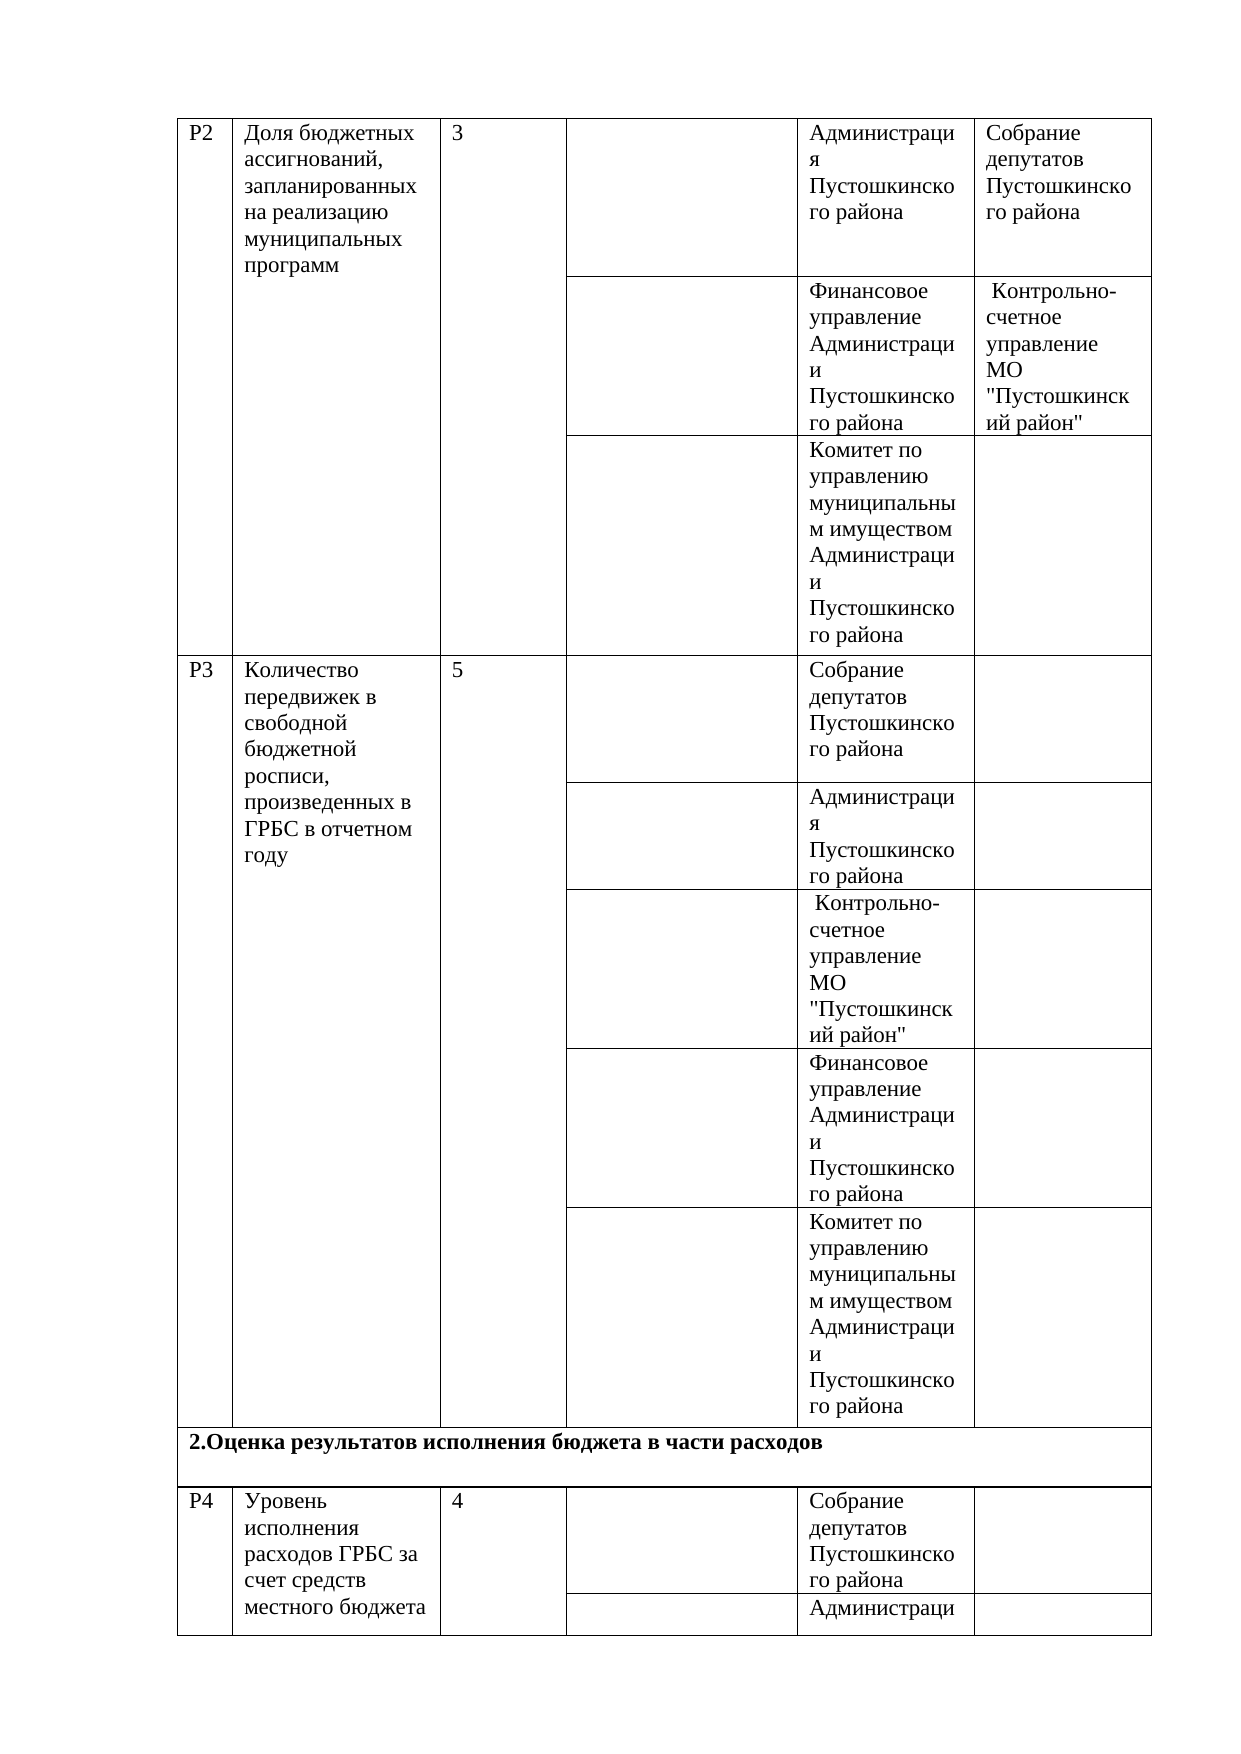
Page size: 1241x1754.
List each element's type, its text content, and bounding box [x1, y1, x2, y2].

table_cell [567, 277, 797, 435]
table_cell [567, 783, 797, 888]
table_cell Финансовое управление Администрации Пустошкинского района [798, 277, 974, 435]
table_cell [975, 436, 1151, 655]
table_cell [567, 119, 797, 276]
table_cell Р2 [178, 119, 232, 655]
table_cell Р4 [178, 1488, 232, 1635]
table_cell Количество передвижек в свободной бюджетной росписи, произведенных в ГРБС в отчетном году [233, 656, 440, 1427]
table_cell [975, 1594, 1151, 1635]
table_cell Р3 [178, 656, 232, 1427]
table_cell [567, 1208, 797, 1427]
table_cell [798, 1594, 974, 1635]
table_cell Собрание депутатов Пустошкинского района [798, 656, 974, 782]
table_cell Комитет по управлению муниципальным имуществом Администрации Пустошкинского района [798, 1208, 974, 1427]
table_cell Уровень исполнения расходов ГРБС за счет средств местного бюджета (без учета субвенций, субсидий и иных межбюджетных трансфертов из бюджета области) [233, 1488, 440, 1635]
table_cell Собрание депутатов Пустошкинского района [798, 1488, 974, 1593]
table_cell [975, 1488, 1151, 1593]
table_cell [567, 1594, 797, 1635]
table_cell Доля бюджетных ассигнований, запланированных на реализацию муниципальных программ [233, 119, 440, 655]
table_cell Контрольно-счетное управление МО "Пустошкинский район" [798, 890, 974, 1048]
table_cell [567, 1049, 797, 1207]
table_cell [567, 1488, 797, 1593]
table_cell Администрация Пустошкинского района [798, 783, 974, 888]
table_cell [567, 656, 797, 782]
table_cell [567, 436, 797, 655]
table_cell Финансовое управление Администрации Пустошкинского района [798, 1049, 974, 1207]
table_cell [975, 1208, 1151, 1427]
table_cell 5 [441, 656, 566, 1427]
table_cell [975, 1049, 1151, 1207]
table_cell 3 [441, 119, 566, 655]
table_cell Администрация Пустошкинского района [798, 119, 974, 276]
table_cell [975, 890, 1151, 1048]
table_cell Комитет по управлению муниципальным имуществом Администрации Пустошкинского района [798, 436, 974, 655]
table_cell 4 [441, 1488, 566, 1635]
table_cell 2.Оценка результатов исполнения бюджета в части расходов [178, 1428, 1151, 1486]
table_cell [975, 783, 1151, 888]
table_cell Собрание депутатов Пустошкинского района [975, 119, 1151, 276]
table_cell Контрольно-счетное управление МО "Пустошкинский район" [975, 277, 1151, 435]
table_cell [567, 890, 797, 1048]
table_cell [975, 656, 1151, 782]
